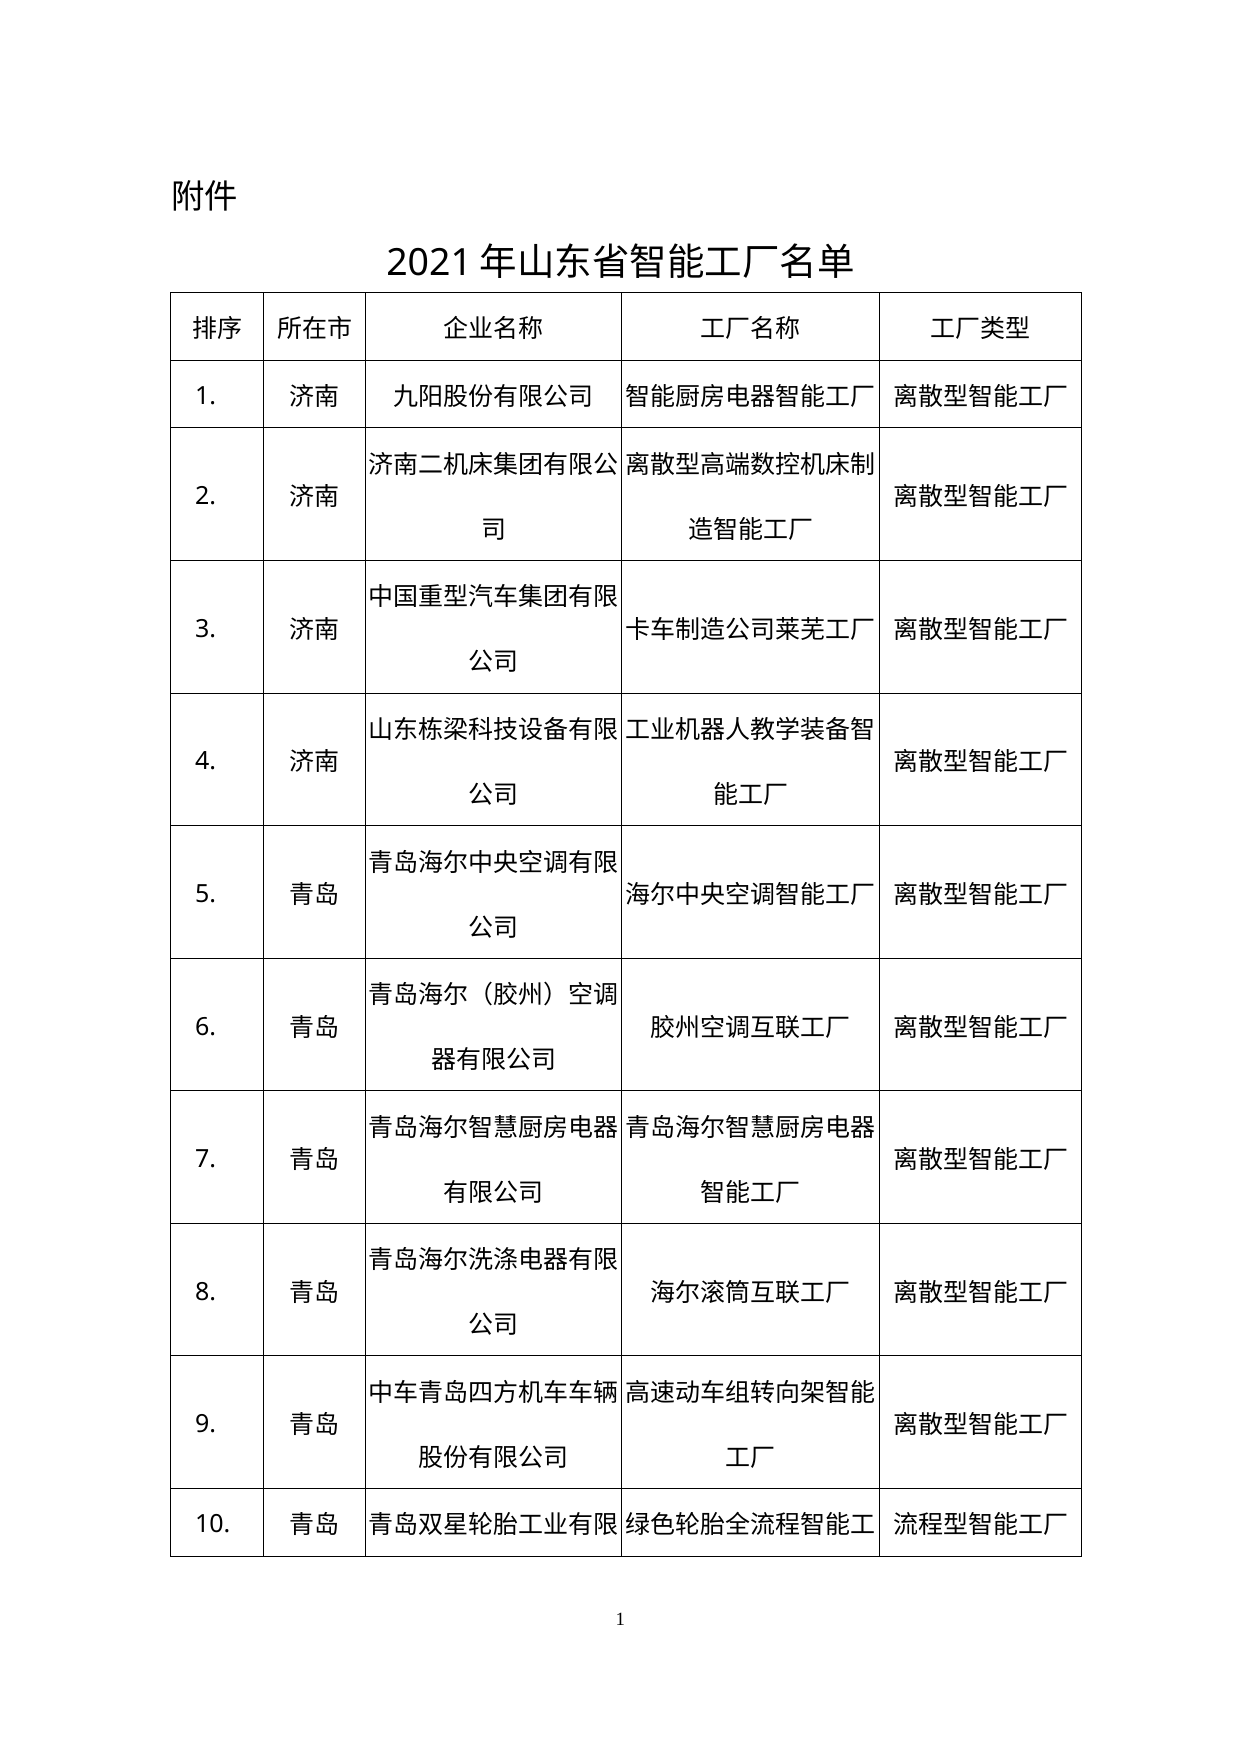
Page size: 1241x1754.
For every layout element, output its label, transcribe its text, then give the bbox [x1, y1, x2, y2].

table_cell 九阳股份有限公司 [366, 361, 621, 427]
table_cell 离散型智能工厂 [880, 1224, 1081, 1355]
table_cell [171, 561, 263, 692]
table_cell 胶州空调互联工厂 [622, 959, 879, 1090]
table_cell [171, 428, 263, 560]
table_cell 青岛 [264, 1091, 365, 1223]
table_cell [171, 1224, 263, 1355]
table_cell [171, 361, 263, 427]
table_header 工厂类型 [880, 293, 1081, 359]
table_cell 青岛 [264, 1224, 365, 1355]
table_cell 青岛 [264, 1489, 365, 1556]
table_cell 青岛 [264, 1356, 365, 1488]
table_cell 离散型智能工厂 [880, 826, 1081, 958]
table_cell [171, 959, 263, 1090]
table_header 企业名称 [366, 293, 621, 359]
table_cell 济南 [264, 561, 365, 692]
table_cell 离散型智能工厂 [880, 1356, 1081, 1488]
table_cell 山东栋梁科技设备有限公司 [366, 694, 621, 825]
table_cell 离散型智能工厂 [880, 959, 1081, 1090]
table_header 工厂名称 [622, 293, 879, 359]
text 附件 [171, 162, 1069, 227]
table_cell 青岛 [264, 959, 365, 1090]
table_cell 济南 [264, 361, 365, 427]
table_cell 绿色轮胎全流程智能工厂 [622, 1489, 879, 1556]
table_cell 济南 [264, 428, 365, 560]
table_cell [171, 826, 263, 958]
table_cell 青岛 [264, 826, 365, 958]
table_cell 中国重型汽车集团有限公司 [366, 561, 621, 692]
table_cell 青岛双星轮胎工业有限公司 [366, 1489, 621, 1556]
table_cell 青岛海尔智慧厨房电器智能工厂 [622, 1091, 879, 1223]
table_cell [171, 694, 263, 825]
table_cell 卡车制造公司莱芜工厂 [622, 561, 879, 692]
table_cell 青岛海尔中央空调有限公司 [366, 826, 621, 958]
table_cell 智能厨房电器智能工厂 [622, 361, 879, 427]
table_cell 高速动车组转向架智能工厂 [622, 1356, 879, 1488]
table_cell 离散型智能工厂 [880, 361, 1081, 427]
table_header 所在市 [264, 293, 365, 359]
table_cell 离散型智能工厂 [880, 1091, 1081, 1223]
table_cell 济南二机床集团有限公司 [366, 428, 621, 560]
table_cell 流程型智能工厂 [880, 1489, 1081, 1556]
table_cell 济南 [264, 694, 365, 825]
table_cell 青岛海尔（胶州）空调器有限公司 [366, 959, 621, 1090]
table_cell 青岛海尔洗涤电器有限公司 [366, 1224, 621, 1355]
table_cell 工业机器人教学装备智能工厂 [622, 694, 879, 825]
table_cell 海尔滚筒互联工厂 [622, 1224, 879, 1355]
table_cell [171, 1489, 263, 1556]
table_cell 离散型智能工厂 [880, 694, 1081, 825]
table_cell [171, 1356, 263, 1488]
table_cell 离散型智能工厂 [880, 561, 1081, 692]
table_cell 离散型高端数控机床制造智能工厂 [622, 428, 879, 560]
table_cell 海尔中央空调智能工厂 [622, 826, 879, 958]
text 2021年山东省智能工厂名单 [171, 227, 1069, 292]
table_cell 中车青岛四方机车车辆股份有限公司 [366, 1356, 621, 1488]
table_cell 离散型智能工厂 [880, 428, 1081, 560]
table_header 排序 [171, 293, 263, 359]
table_cell 青岛海尔智慧厨房电器有限公司 [366, 1091, 621, 1223]
table_cell [171, 1091, 263, 1223]
